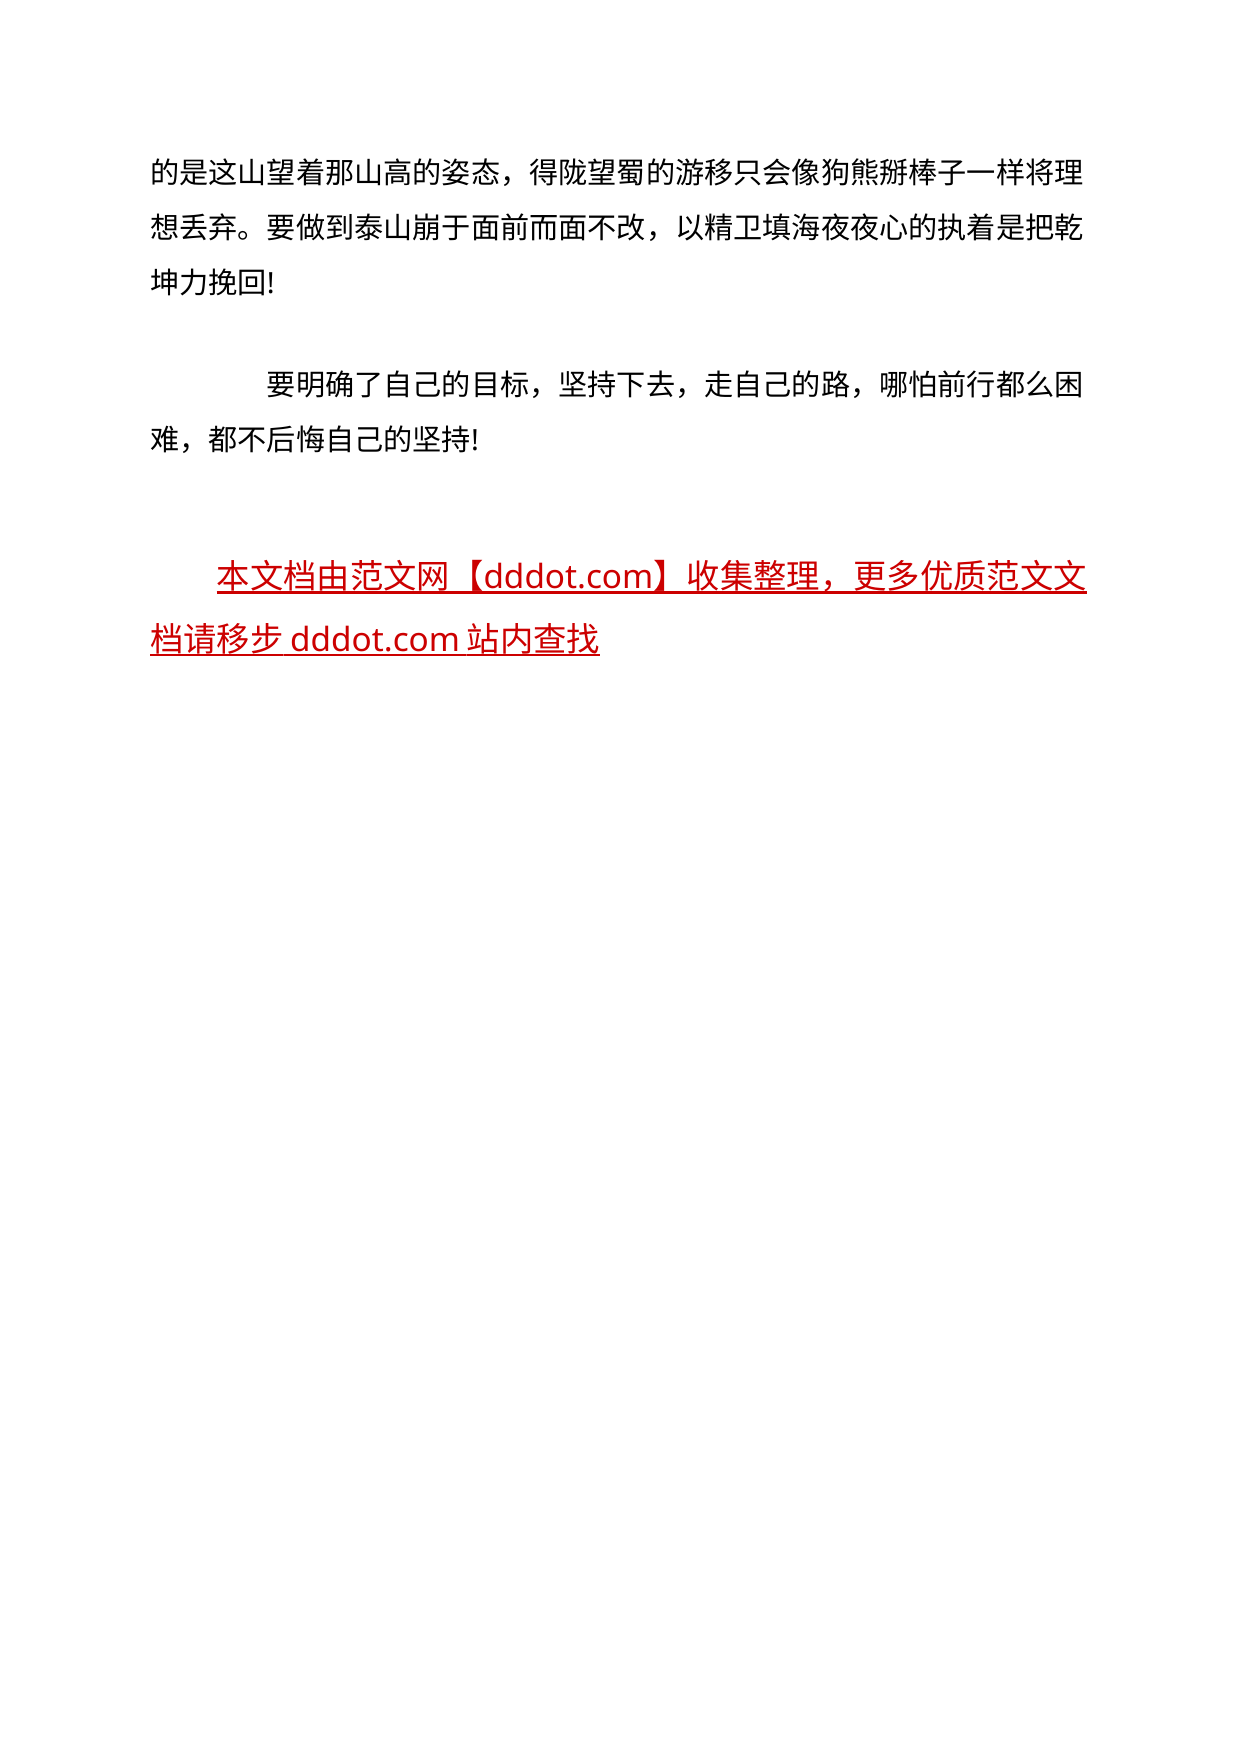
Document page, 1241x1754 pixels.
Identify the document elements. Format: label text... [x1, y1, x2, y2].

text 要明确了自己的目标，坚持下去，走自己的路，哪怕前行都么困难，都不后悔自己的坚持! [150, 362, 1090, 459]
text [150, 150, 1090, 302]
text 本文档由范文网【dddot.com】收集整理，更多优质范文文档请移步dddot.com站内查找 [150, 550, 1090, 661]
